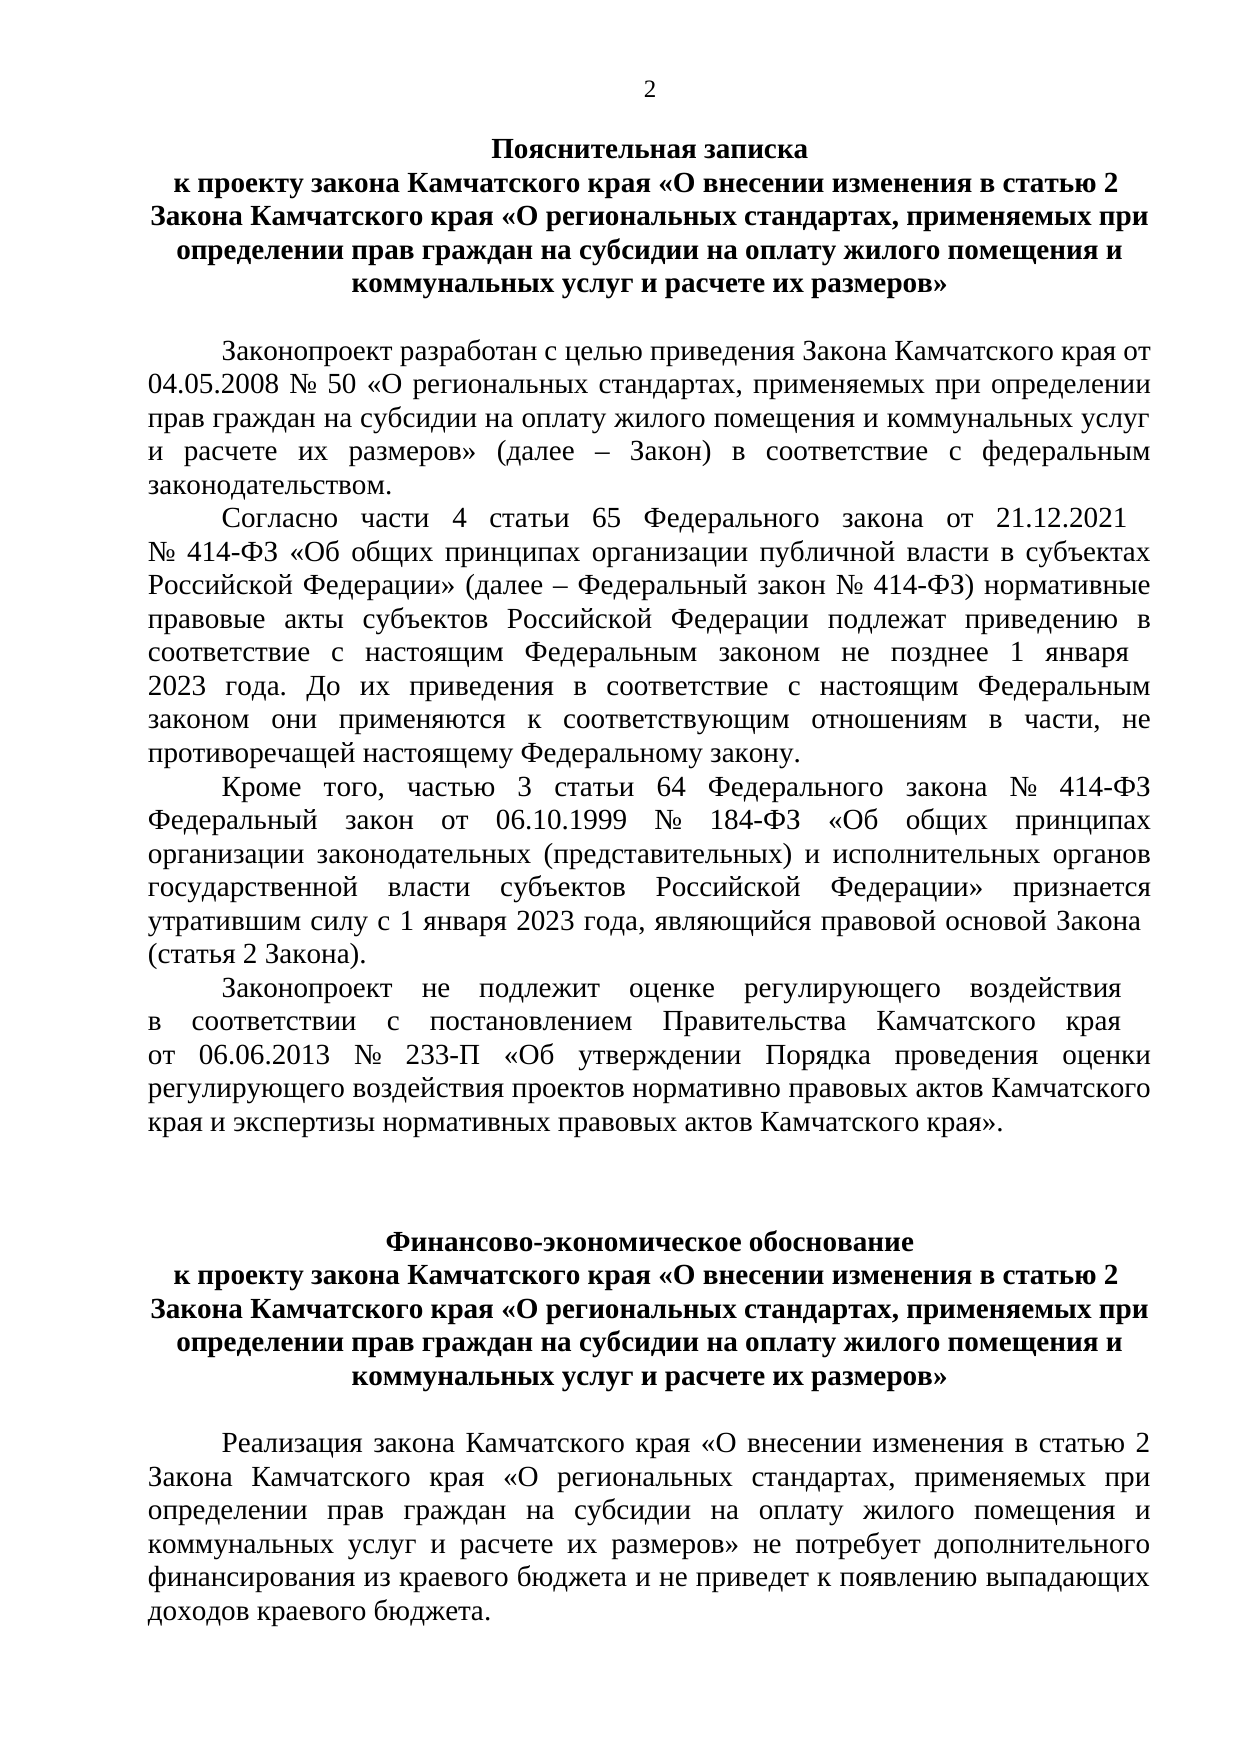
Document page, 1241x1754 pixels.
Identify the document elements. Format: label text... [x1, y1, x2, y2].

text к проекту закона Камчатского края «О внесении изменения в статью 2 Закона Камчатского края «О региональных стандартах, применяемых при определении прав граждан на субсидии на оплату жилого помещения и коммунальных услуг и расчете их размеров» [148, 1257, 1152, 1392]
text к проекту закона Камчатского края «О внесении изменения в статью 2 Закона Камчатского края «О региональных стандартах, применяемых при определении прав граждан на субсидии на оплату жилого помещения и коммунальных услуг и расчете их размеров» [148, 165, 1152, 299]
text Кроме того, частью 3 статьи 64 Федерального закона № 414-ФЗ Федеральный закон от 06.10.1999 № 184-ФЗ «Об общих принципах организации законодательных (представительных) и исполнительных органов государственной власти субъектов Российской Федерации» признается утратившим силу с 1 января 2023 года, являющийся правовой основой Закона (статья 2 Закона). [148, 769, 1152, 970]
text Реализация закона Камчатского края «О внесении изменения в статью 2 Закона Камчатского края «О региональных стандартах, применяемых при определении прав граждан на субсидии на оплату жилого помещения и коммунальных услуг и расчете их размеров» не потребует дополнительного финансирования из краевого бюджета и не приведет к появлению выпадающих доходов краевого бюджета. [148, 1425, 1152, 1626]
text Финансово-экономическое обоснование [148, 1224, 1152, 1257]
text Пояснительная записка [148, 131, 1152, 165]
text Законопроект разработан с целью приведения Закона Камчатского края от 04.05.2008 № 50 «О региональных стандартах, применяемых при определении прав граждан на субсидии на оплату жилого помещения и коммунальных услуг и расчете их размеров» (далее – Закон) в соответствие с федеральным законодательством. [148, 333, 1152, 500]
text Согласно части 4 статьи 65 Федерального закона от 21.12.2021 № 414-ФЗ «Об общих принципах организации публичной власти в субъектах Российской Федерации» (далее – Федеральный закон № 414-ФЗ) нормативные правовые акты субъектов Российской Федерации подлежат приведению в соответствие с настоящим Федеральным законом не позднее 1 января 2023 года. До их приведения в соответствие с настоящим Федеральным законом они применяются к соответствующим отношениям в части, не противоречащей настоящему Федеральному закону. [148, 500, 1152, 769]
text Законопроект не подлежит оценке регулирующего воздействия в соответствии с постановлением Правительства Камчатского края от 06.06.2013 № 233-П «Об утверждении Порядка проведения оценки регулирующего воздействия проектов нормативно правовых актов Камчатского края и экспертизы нормативных правовых актов Камчатского края». [148, 970, 1152, 1138]
